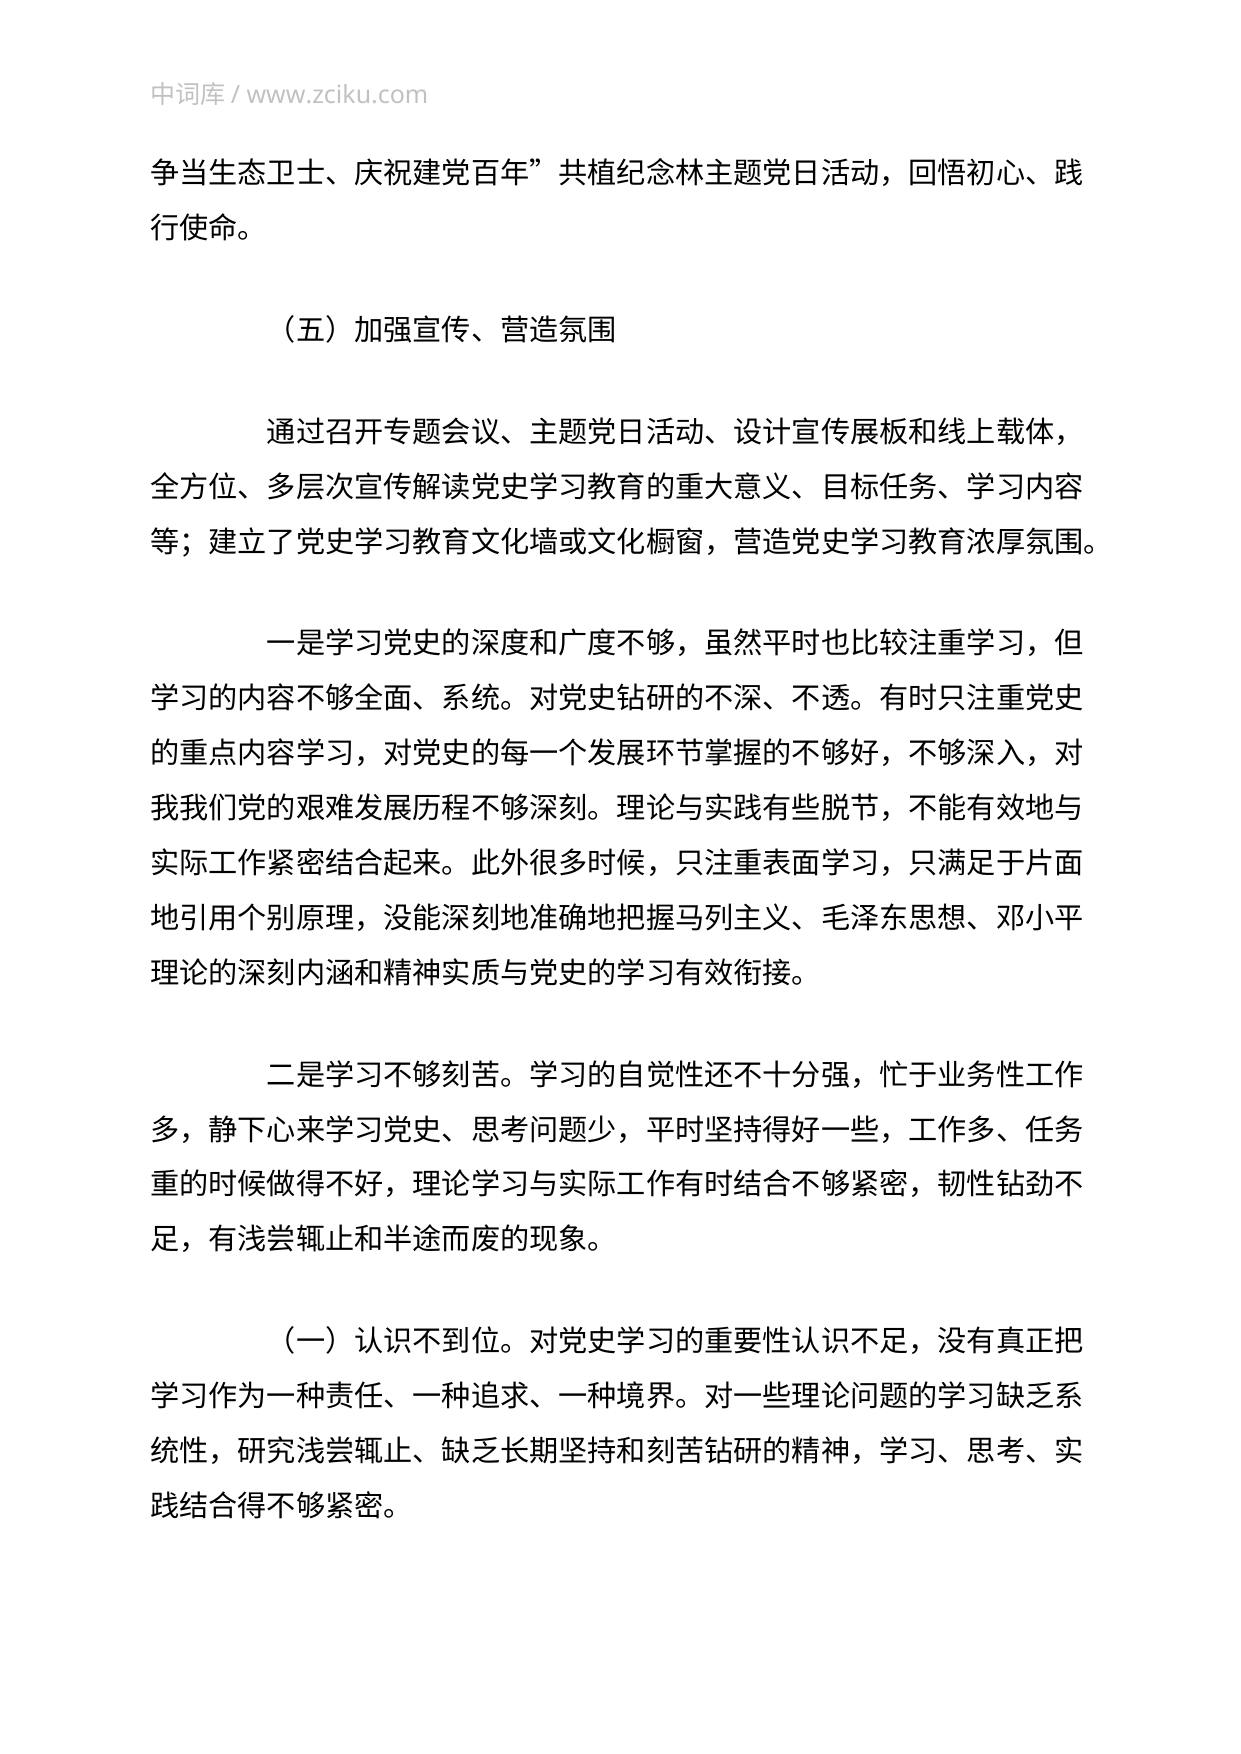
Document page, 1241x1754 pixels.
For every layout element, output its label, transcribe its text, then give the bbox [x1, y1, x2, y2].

text （一）认识不到位。对党史学习的重要性认识不足，没有真正把学习作为一种责任、一种追求、一种境界。对一些理论问题的学习缺乏系统性，研究浅尝辄止、缺乏长期坚持和刻苦钻研的精神，学习、思考、实践结合得不够紧密。 [150, 1318, 1090, 1524]
text 一是学习党史的深度和广度不够，虽然平时也比较注重学习，但学习的内容不够全面、系统。对党史钻研的不深、不透。有时只注重党史的重点内容学习，对党史的每一个发展环节掌握的不够好，不够深入，对我我们党的艰难发展历程不够深刻。理论与实践有些脱节，不能有效地与实际工作紧密结合起来。此外很多时候，只注重表面学习，只满足于片面地引用个别原理，没能深刻地准确地把握马列主义、毛泽东思想、邓小平理论的深刻内涵和精神实质与党史的学习有效衔接。 [150, 620, 1090, 992]
text 通过召开专题会议、主题党日活动、设计宣传展板和线上载体，全方位、多层次宣传解读党史学习教育的重大意义、目标任务、学习内容等；建立了党史学习教育文化墙或文化橱窗，营造党史学习教育浓厚氛围。 [150, 408, 1090, 561]
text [150, 150, 1090, 247]
text （五）加强宣传、营造氛围 [150, 307, 1090, 349]
text 二是学习不够刻苦。学习的自觉性还不十分强，忙于业务性工作多，静下心来学习党史、思考问题少，平时坚持得好一些，工作多、任务重的时候做得不好，理论学习与实际工作有时结合不够紧密，韧性钻劲不足，有浅尝辄止和半途而废的现象。 [150, 1051, 1090, 1258]
